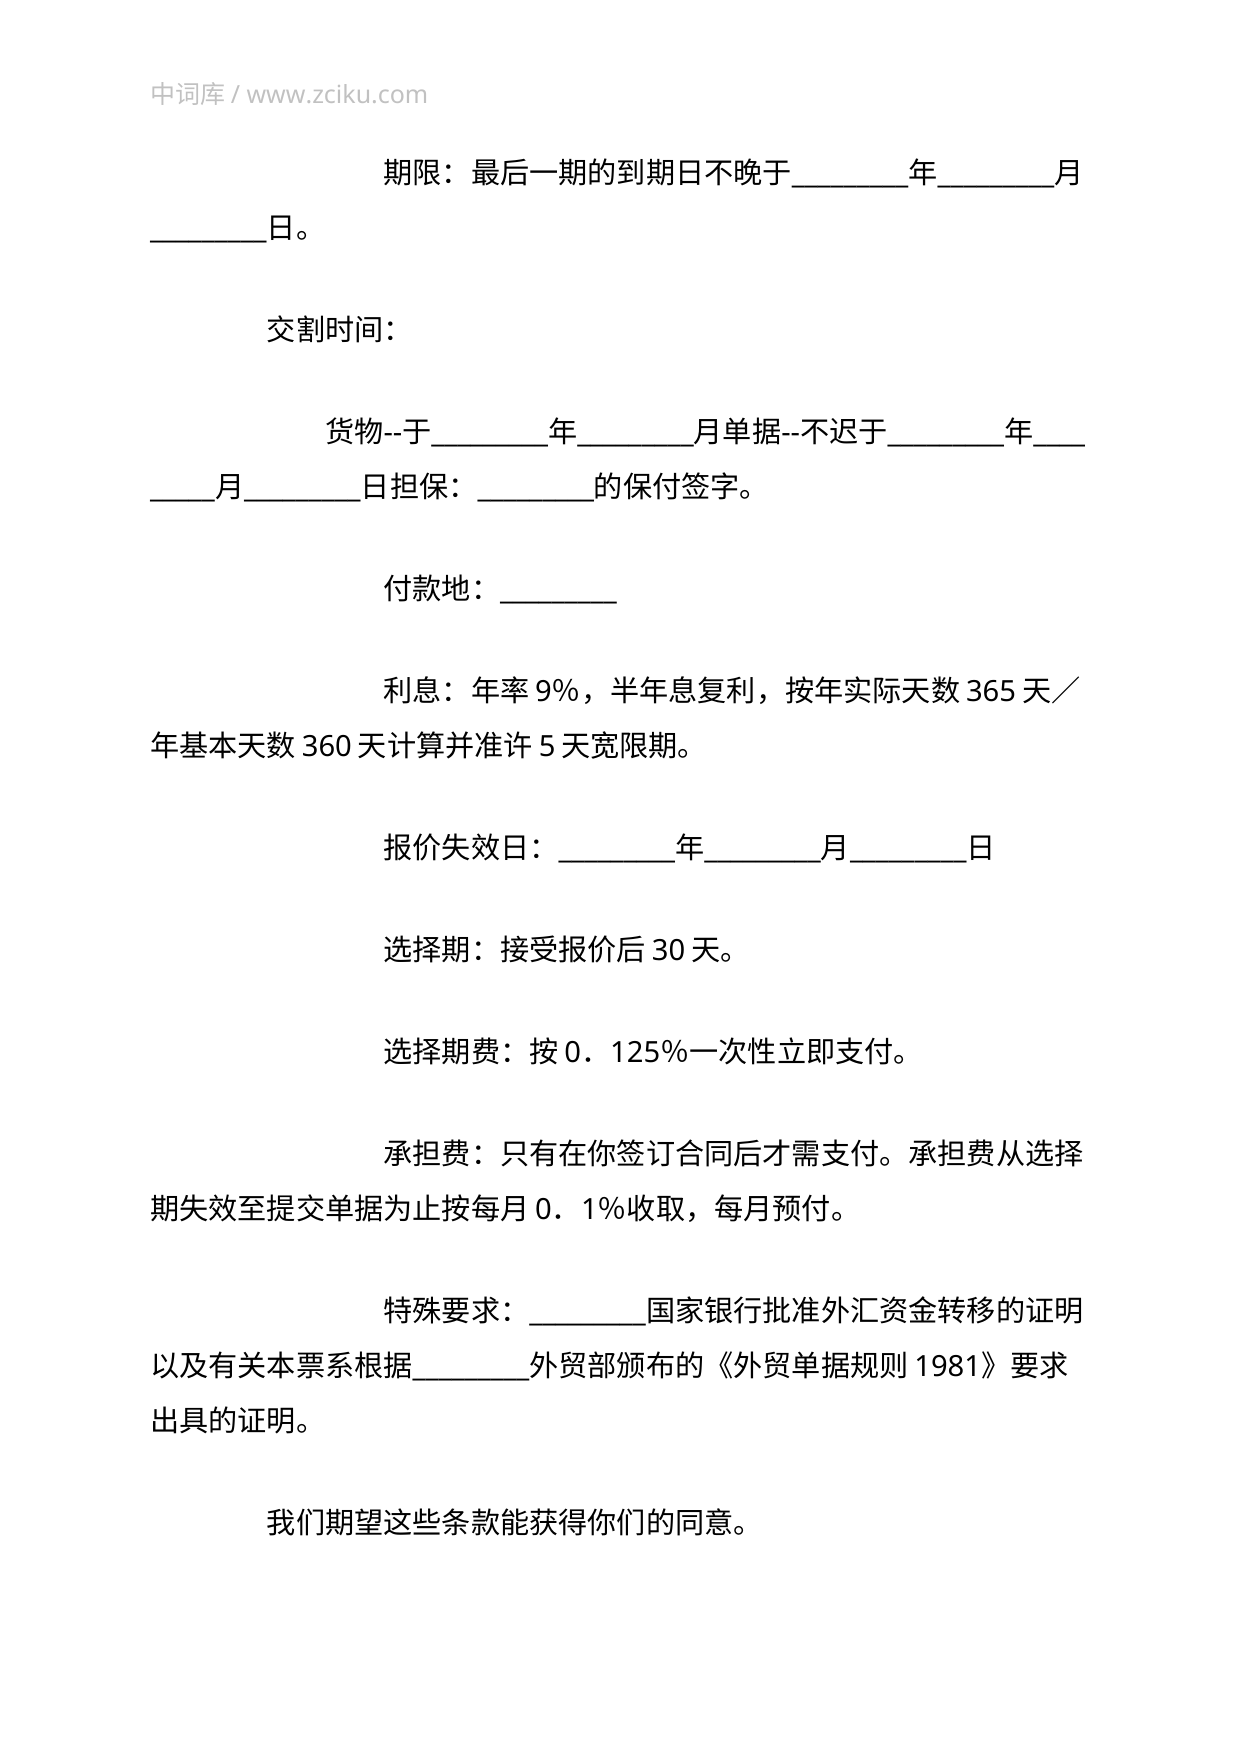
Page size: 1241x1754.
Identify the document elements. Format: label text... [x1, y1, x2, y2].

text 特殊要求：_________国家银行批准外汇资金转移的证明以及有关本票系根据_________外贸部颁布的《外贸单据规则1981》要求出具的证明。 [150, 1287, 1090, 1440]
text 选择期费：按0．125％一次性立即支付。 [150, 1029, 1090, 1071]
text 付款地：_________ [150, 566, 1090, 608]
text 我们期望这些条款能获得你们的同意。 [150, 1499, 1090, 1542]
text 利息：年率9％，半年息复利，按年实际天数365天／年基本天数360天计算并准许5天宽限期。 [150, 668, 1090, 765]
text 承担费：只有在你签订合同后才需支付。承担费从选择期失效至提交单据为止按每月0．1％收取，每月预付。 [150, 1131, 1090, 1228]
text 选择期：接受报价后30天。 [150, 927, 1090, 969]
text 交割时间： [150, 307, 1090, 349]
text 报价失效日：_________年_________月_________日 [150, 825, 1090, 867]
text 期限：最后一期的到期日不晚于_________年_________月_________日。 [150, 150, 1090, 247]
text 货物--于_________年_________月单据--不迟于_________年_________月_________日担保：_________的保付签字。 [150, 409, 1090, 506]
